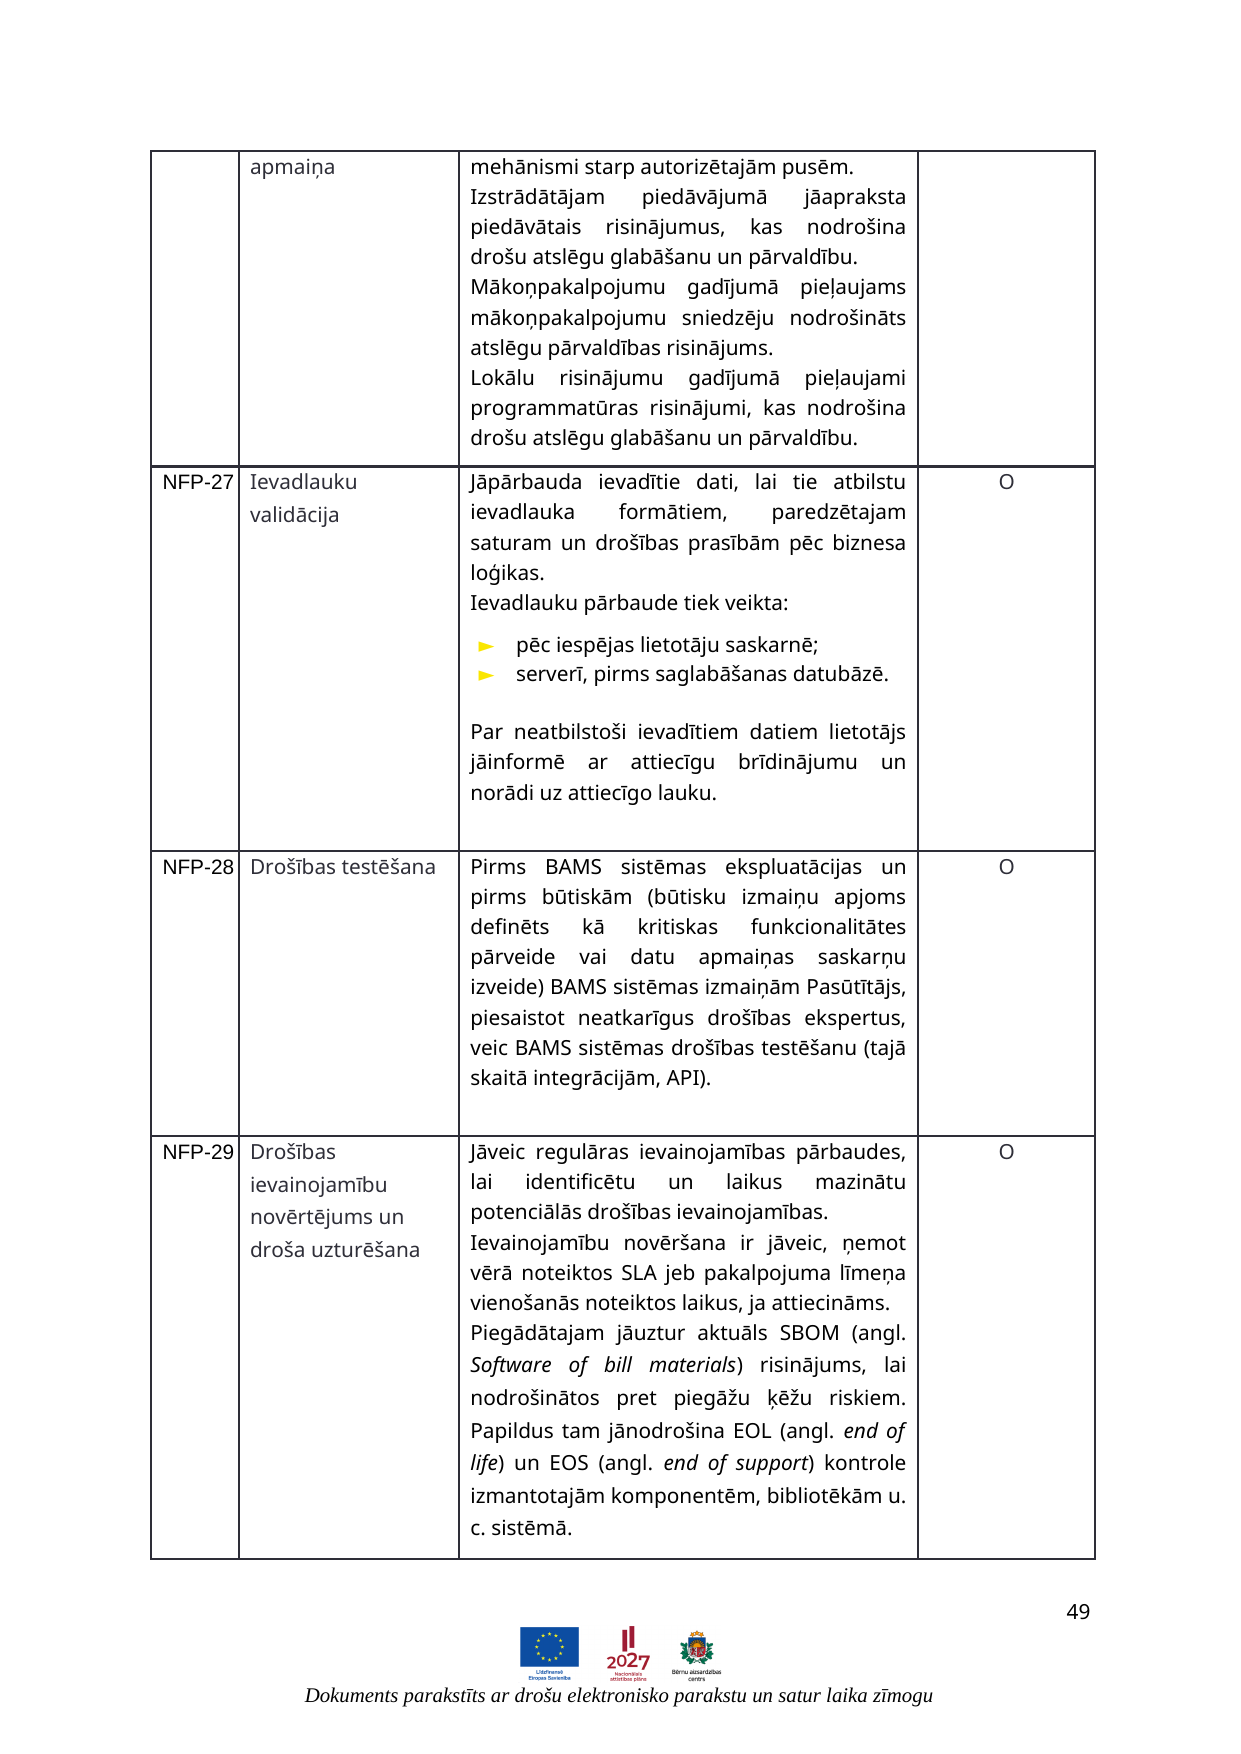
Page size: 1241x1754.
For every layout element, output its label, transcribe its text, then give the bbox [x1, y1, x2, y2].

table_cell [152, 152, 238, 465]
table_cell Drošības testēšana [240, 852, 458, 1135]
table_cell O [919, 1137, 1094, 1558]
table_cell [152, 1137, 238, 1558]
table_cell O [919, 852, 1094, 1135]
table_cell Ievadlauku validācija [240, 468, 458, 850]
table_cell [152, 468, 238, 850]
table_cell O [919, 468, 1094, 850]
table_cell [240, 152, 458, 465]
table_cell Pirms BAMS sistēmas ekspluatācijas un pirms būtiskām (būtisku izmaiņu apjoms definēts kā kritiskas funkcionalitātes pārveide vai datu apmaiņas saskarņu izveide) BAMS sistēmas izmaiņām Pasūtītājs, piesaistot neatkarīgus drošības ekspertus, veic BAMS sistēmas drošības testēšanu (tajā skaitā integrācijām, API). [460, 852, 917, 1135]
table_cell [460, 1137, 917, 1558]
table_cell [460, 152, 917, 465]
table_cell O [919, 152, 1094, 465]
table_cell [152, 852, 238, 1135]
table_cell Jāpārbauda ievadītie dati, lai tie atbilstu ievadlauka formātiem, paredzētajam saturam un drošības prasībām pēc biznesa loģikas. Ievadlauku pārbaude tiek veikta: pēc iespējas lietotāju saskarnē; serverī, pirms saglabāšanas datubāzē. Par neatbilstoši ievadītiem datiem lietotājs jāinformē ar attiecīgu brīdinājumu un norādi uz attiecīgo lauku. [460, 468, 917, 850]
picture [518, 1625, 722, 1683]
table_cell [240, 1137, 458, 1558]
